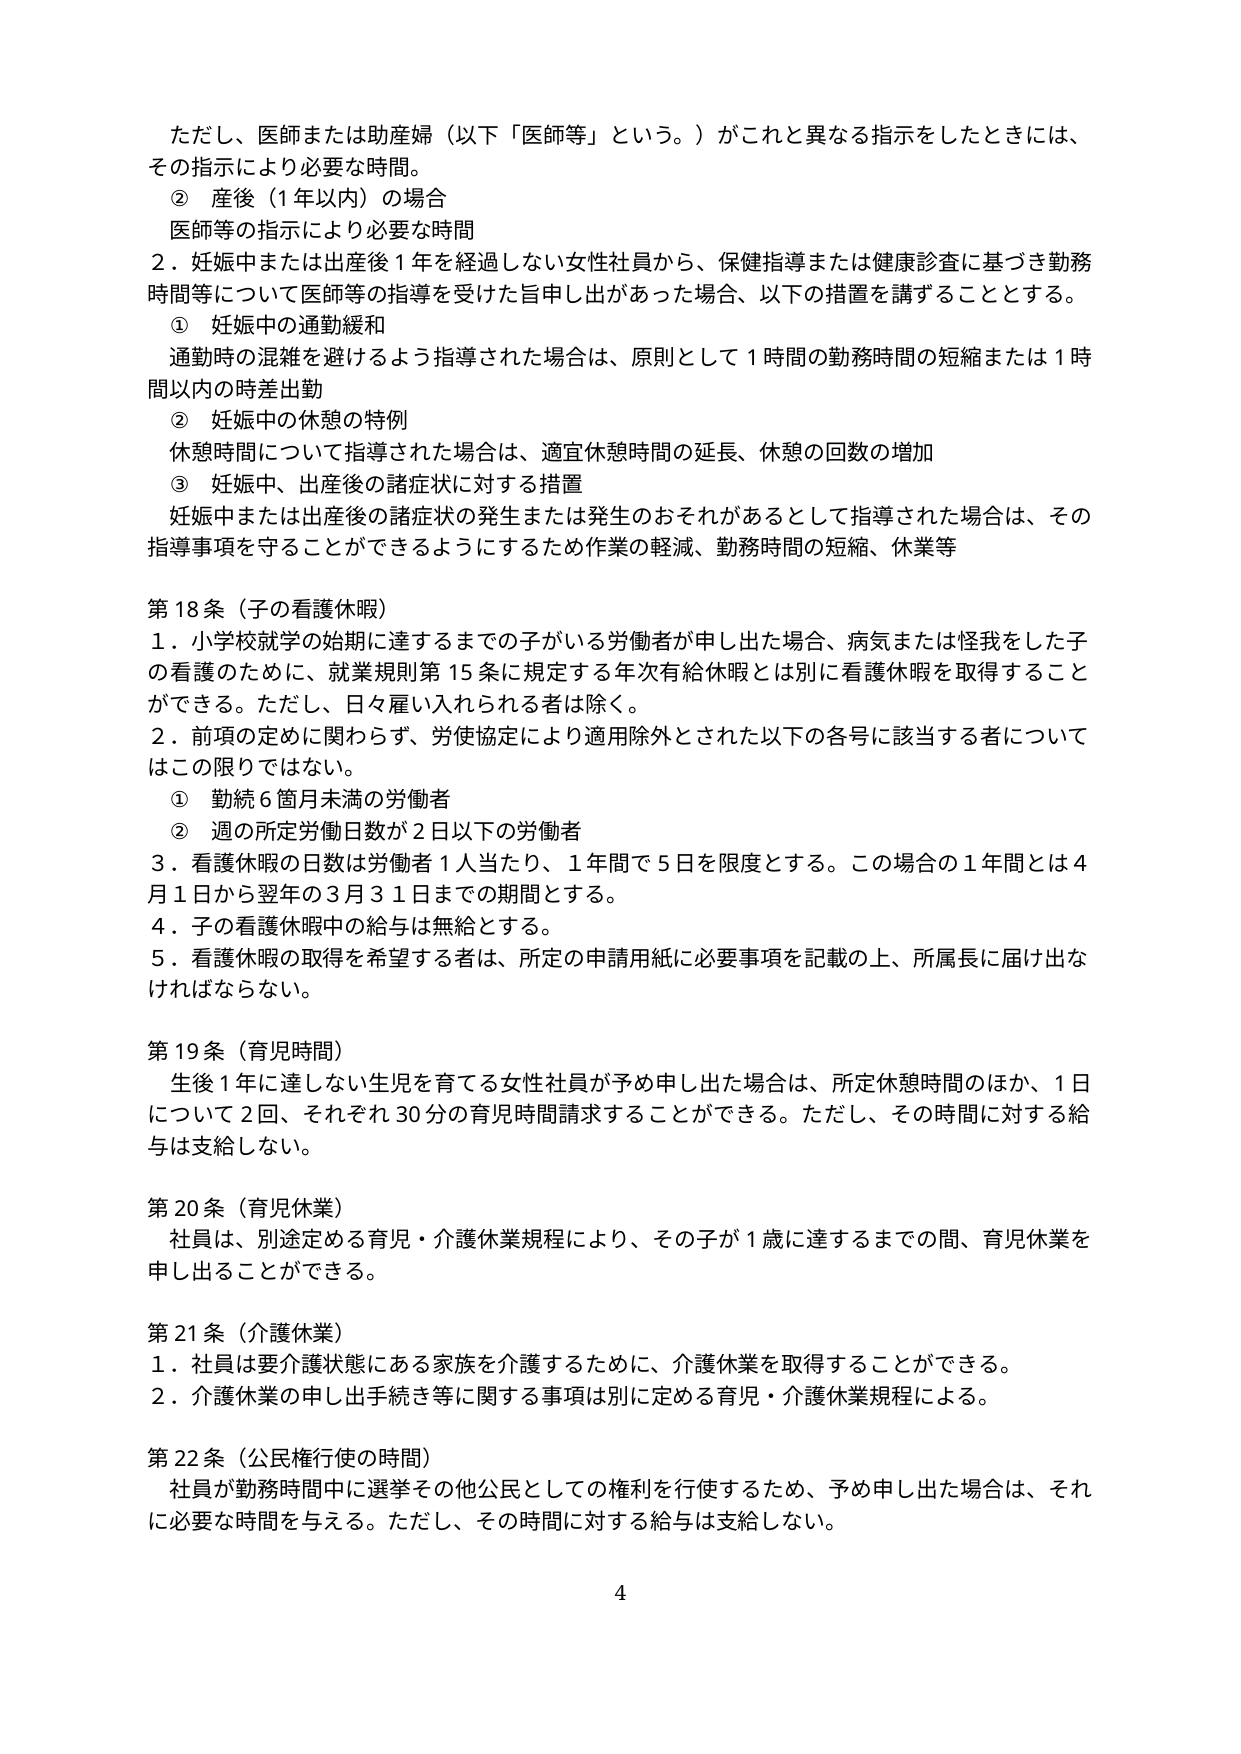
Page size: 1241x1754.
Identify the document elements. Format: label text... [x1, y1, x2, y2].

text １．社員は要介護状態にある家族を介護するために、介護休業を取得することができる。 [148, 1347, 1092, 1379]
text ② 妊娠中の休憩の特例 [148, 403, 1092, 435]
text 妊娠中または出産後の諸症状の発生または発生のおそれがあるとして指導された場合は、その指導事項を守ることができるようにするため作業の軽減、勤務時間の短縮、休業等 [148, 499, 1092, 562]
text ５．看護休暇の取得を希望する者は、所定の申請用紙に必要事項を記載の上、所属長に届け出なければならない。 [148, 941, 1092, 1004]
text ① 勤続6箇月未満の労働者 [148, 782, 1092, 814]
text 社員が勤務時間中に選挙その他公民としての権利を行使するため、予め申し出た場合は、それに必要な時間を与える。ただし、その時間に対する給与は支給しない。 [148, 1472, 1092, 1536]
text 第21条（介護休業） [148, 1316, 1092, 1347]
text 第20条（育児休業） [148, 1191, 1092, 1222]
text ① 妊娠中の通勤緩和 [148, 308, 1092, 340]
text ４．子の看護休暇中の給与は無給とする。 [148, 909, 1092, 941]
text ② 週の所定労働日数が2日以下の労働者 [148, 814, 1092, 846]
text 通勤時の混雑を避けるよう指導された場合は、原則として1時間の勤務時間の短縮または1時間以内の時差出勤 [148, 340, 1092, 403]
text ② 産後（1年以内）の場合 [148, 181, 1092, 213]
text ただし、医師または助産婦（以下「医師等」という。）がこれと異なる指示をしたときには、その指示により必要な時間。 [148, 118, 1092, 181]
text ２．介護休業の申し出手続き等に関する事項は別に定める育児・介護休業規程による。 [148, 1379, 1092, 1411]
text ３．看護休暇の日数は労働者1人当たり、１年間で5日を限度とする。この場合の１年間とは４ 月１日から翌年の３月３１日までの期間とする。 [148, 846, 1092, 909]
text ③ 妊娠中、出産後の諸症状に対する措置 [148, 467, 1092, 499]
text 医師等の指示により必要な時間 [148, 213, 1092, 245]
text ２．妊娠中または出産後1年を経過しない女性社員から、保健指導または健康診査に基づき勤務時間等について医師等の指導を受けた旨申し出があった場合、以下の措置を講ずることとする。 [148, 245, 1092, 308]
text 第19条（育児時間） [148, 1034, 1092, 1066]
text 第18条（子の看護休暇） [148, 592, 1092, 624]
text 社員は、別途定める育児・介護休業規程により、その子が1歳に達するまでの間、育児休業を申し出ることができる。 [148, 1222, 1092, 1286]
text 第22条（公民権行使の時間） [148, 1441, 1092, 1472]
text 休憩時間について指導された場合は、適宜休憩時間の延長、休憩の回数の増加 [148, 435, 1092, 467]
text １．小学校就学の始期に達するまでの子がいる労働者が申し出た場合、病気または怪我をした子 の看護のために、就業規則第15条に規定する年次有給休暇とは別に看護休暇を取得すること ができる。ただし、日々雇い入れられる者は除く。 [148, 624, 1092, 719]
text ２．前項の定めに関わらず、労使協定により適用除外とされた以下の各号に該当する者についてはこの限りではない。 [148, 719, 1092, 782]
text 生後1年に達しない生児を育てる女性社員が予め申し出た場合は、所定休憩時間のほか、1日について2回、それぞれ30分の育児時間請求することができる。ただし、その時間に対する給与は支給しない。 [148, 1066, 1092, 1161]
